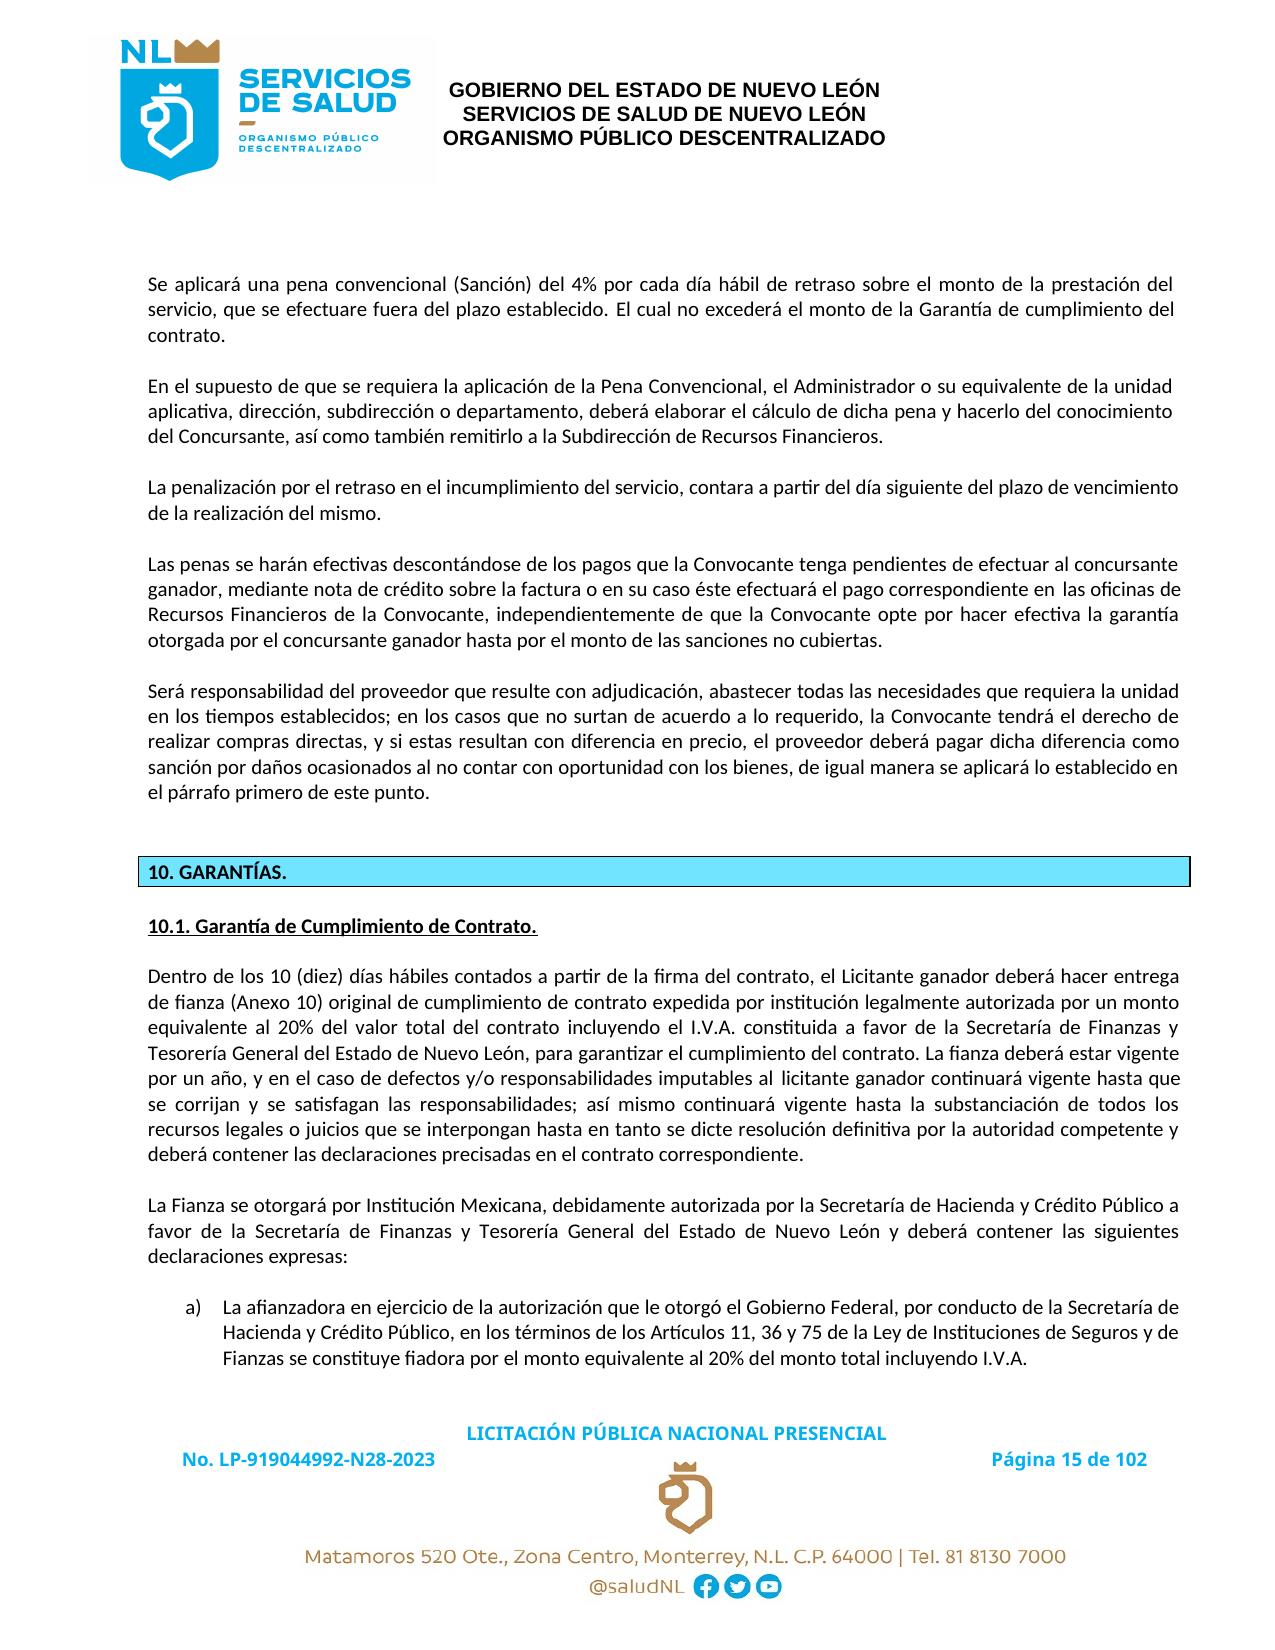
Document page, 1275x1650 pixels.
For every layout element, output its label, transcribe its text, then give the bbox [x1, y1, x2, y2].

text Dentro de los 10 (diez) días hábiles contados a partir de la firma del contrato, el Licitante ganador deberá hacer entrega de fianza (Anexo 10) original de cumplimiento de contrato expedida por institución legalmente autorizada por un monto equivalente al 20% del valor total del contrato incluyendo el I.V.A. constituida a favor de la Secretaría de Finanzas y Tesorería General del Estado de Nuevo León, para garantizar el cumplimiento del contrato. La fianza deberá estar vigente por un año, y en el caso de defectos y/o responsabilidades imputables al licitante ganador continuará vigente hasta que se corrijan y se satisfagan las responsabilidades; así mismo continuará vigente hasta la substanciación de todos los recursos legales o juicios que se interpongan hasta en tanto se dicte resolución definitiva por la autoridad competente y deberá contener las declaraciones precisadas en el contrato correspondiente. [148, 964, 1181, 1167]
list La penalización por el retraso en el incumplimiento del servicio, contara a partir del día siguiente del plazo de vencimiento de la realización del mismo. [148, 474, 1181, 525]
text Se aplicará una pena convencional (Sanción) del 4% por cada día hábil de retraso sobre el monto de la prestación del servicio, que se efectuare fuera del plazo establecido. El cual no excederá el monto de de cumplimiento del contrato. [148, 271, 1176, 347]
text La Fianza se otorgará por Institución Mexicana, debidamente autorizada por la Secretaría de Hacienda y Crédito Público a favor de la Secretaría de Finanzas y Tesorería General del Estado de Nuevo León y deberá contener las siguientes declaraciones expresas: [148, 1192, 1181, 1269]
text 10.1. Garantía de Cumplimiento de Contrato. [148, 913, 1181, 938]
text Las penas se harán efectivas descontándose de los pagos que la Convocante tenga pendientes de efectuar al concursante ganador, mediante nota de crédito sobre la factura o en su caso éste efectuará el pago correspondiente en las oficinas de Recursos Financieros de la Convocante, independientemente de que la Convocante opte por hacer efectiva la garantía otorgada por el concursante ganador hasta por el monto de las sanciones no cubiertas. [148, 551, 1181, 652]
picture [87, 35, 437, 186]
text 10. GARANTÍAS. [139, 857, 1189, 886]
text En el supuesto de que se requiera la aplicación de la Pena Convencional, el Administrador o su equivalente de la unidad aplicativa, dirección, subdirección o departamento, deberá elaborar el cálculo de dicha pena y hacerlo del conocimiento del Concursante, así como también remitirlo a la Subdirección de Recursos Financieros. [148, 373, 1176, 449]
picture [44, 1444, 1275, 1614]
list La afianzadora en ejercicio de la autorización que le otorgó el Gobierno Federal, por conducto de la Secretaría de Hacienda y Crédito Público, en los términos de los Artículos 11, 36 y 75 de la Ley de Instituciones de Seguros y de Fianzas se constituye fiadora por el monto equivalente al 20% del monto total incluyendo I.V.A. [185, 1294, 1181, 1370]
text Será responsabilidad del proveedor que resulte con adjudicación, abastecer todas las necesidades que requiera la unidad en los tiempos establecidos; en los casos que no surtan de acuerdo a lo requerido, la Convocante tendrá el derecho de realizar compras directas, y si estas resultan con diferencia en precio, el proveedor deberá pagar dicha diferencia como sanción por daños ocasionados al no contar con oportunidad con los bienes, de igual manera se aplicará lo establecido en el párrafo primero de este punto. [148, 678, 1181, 805]
